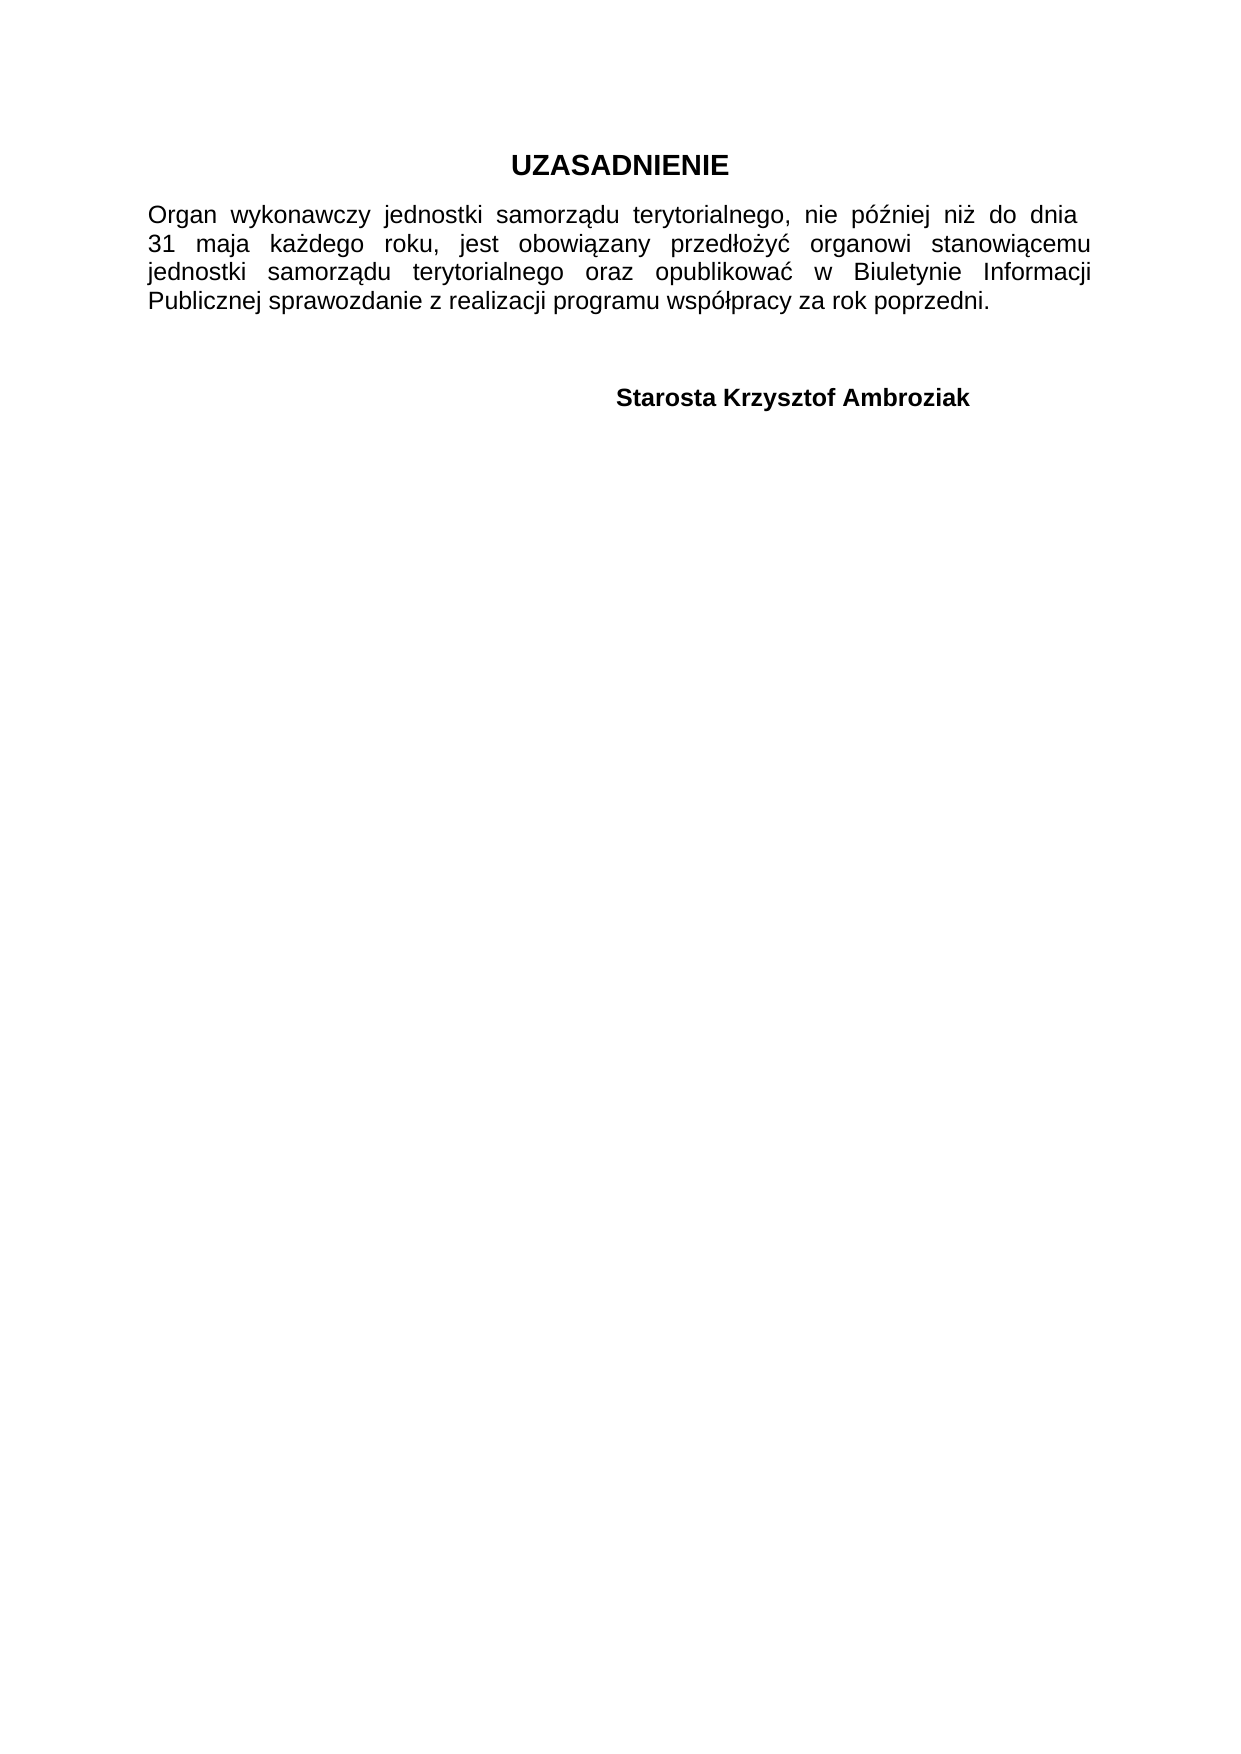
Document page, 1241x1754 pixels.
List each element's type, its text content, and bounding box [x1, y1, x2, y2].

text Starosta Krzysztof Ambroziak [148, 383, 1093, 411]
text Organ wykonawczy jednostki samorządu terytorialnego, nie później niż do dnia 31 maja każdego roku, jest obowiązany przedłożyć organowi stanowiącemu jednostki samorządu terytorialnego oraz opublikować w Biuletynie Informacji Publicznej sprawozdanie z realizacji programu współpracy za rok poprzedni. [148, 200, 1093, 315]
text UZASADNIENIE [148, 148, 1093, 181]
